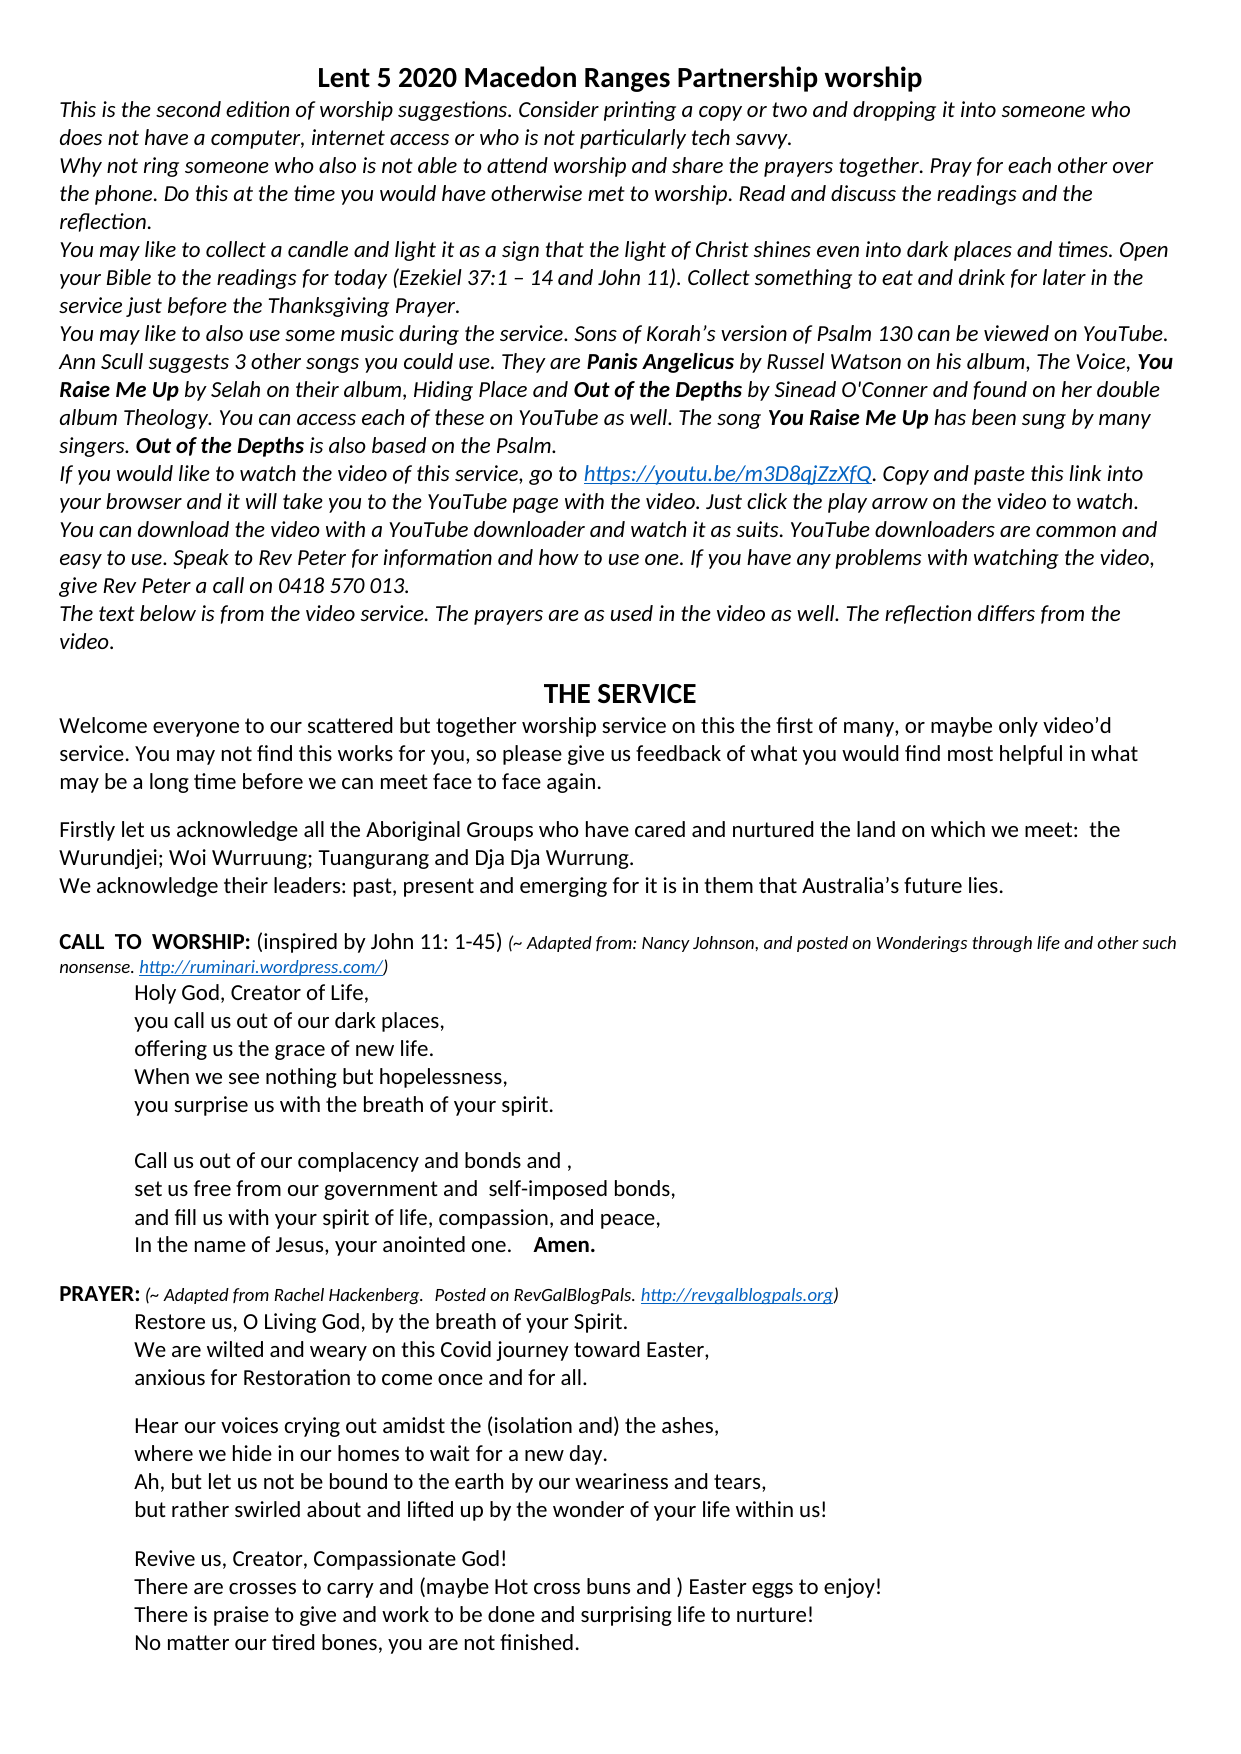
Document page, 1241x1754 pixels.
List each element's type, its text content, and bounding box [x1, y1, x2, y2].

text CALL TO WORSHIP: (inspired by John 11: 1-45) (~ Adapted from: Nancy Johnson, and posted on Wonderings through life and other such nonsense. http://ruminari.wordpress.com/) [59, 927, 1181, 978]
text PRAYER: (~ Adapted from Rachel Hackenberg. Posted on RevGalBlogPals. http://revgalblogpals.org) [59, 1279, 1181, 1307]
text Lent 5 2020 Macedon Ranges Partnership worship [59, 59, 1181, 95]
text you surprise us with the breath of your spirit. [134, 1091, 1181, 1147]
text offering us the grace of new life. When we see nothing but hopelessness, [134, 1034, 1181, 1091]
text The text below is from the video service. The prayers are as used in the video as well. The reflection differs from the video. [59, 599, 1181, 655]
text This is the second edition of worship suggestions. Consider printing a copy or two and dropping it into someone who does not have a computer, internet access or who is not particularly tech savvy. [59, 95, 1181, 151]
text If you would like to watch the video of this service, go to https://youtu.be/m3D8qjZzXfQ. Copy and paste this link into your browser and it will take you to the YouTube page with the video. Just click the play arrow on the video to watch. You can download the video with a YouTube downloader and watch it as suits. YouTube downloaders are common and easy to use. Speak to Rev Peter for information and how to use one. If you have any problems with watching the video, give Rev Peter a call on 0418 570 013. [59, 459, 1181, 599]
text Why not ring someone who also is not able to attend worship and share the prayers together. Pray for each other over the phone. Do this at the time you would have otherwise met to worship. Read and discuss the readings and the reflection. [59, 151, 1181, 235]
text Welcome everyone to our scattered but together worship service on this the first of many, or maybe only video’d service. You may not find this works for you, so please give us feedback of what you would find most helpful in what may be a long time before we can meet face to face again. [59, 711, 1181, 795]
text We acknowledge their leaders: past, present and emerging for it is in them that Australia’s future lies. [59, 871, 1181, 899]
text Firstly let us acknowledge all the Aboriginal Groups who have cared and nurtured the land on which we meet: the Wurundjei; Woi Wurruung; Tuangurang and Dja Dja Wurrung. [59, 815, 1181, 871]
text Call us out of our complacency and bonds and , set us free from our government and self-imposed bonds, and fill us with your spirit of life, compassion, and peace, In the name of Jesus, your anointed one. Amen. [134, 1147, 1181, 1259]
text Restore us, O Living God, by the breath of your Spirit. We are wilted and weary on this Covid journey toward Easter, anxious for Restoration to come once and for all. Hear our voices crying out amidst the (isolation and) the ashes, where we hide in our homes to wait for a new day. [134, 1307, 1181, 1467]
text THE SERVICE [59, 675, 1181, 711]
text You may like to also use some music during the service. Sons of Korah’s version of Psalm 130 can be viewed on YouTube. Ann Scull suggests 3 other songs you could use. They are Panis Angelicus by Russel Watson on his album, The Voice, You Raise Me Up by Selah on their album, Hiding Place and Out of the Depths by Sinead O'Conner and found on her double album Theology. You can access each of these on YouTube as well. The song You Raise Me Up has been sung by many singers. Out of the Depths is also based on the Psalm. [59, 319, 1181, 459]
text You may like to collect a candle and light it as a sign that the light of Christ shines even into dark places and times. Open your Bible to the readings for today (Ezekiel 37:1 – 14 and John 11). Collect something to eat and drink for later in the service just before the Thanksgiving Prayer. [59, 235, 1181, 319]
text Holy God, Creator of Life, you call us out of our dark places, [134, 978, 1181, 1034]
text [134, 1467, 1181, 1656]
